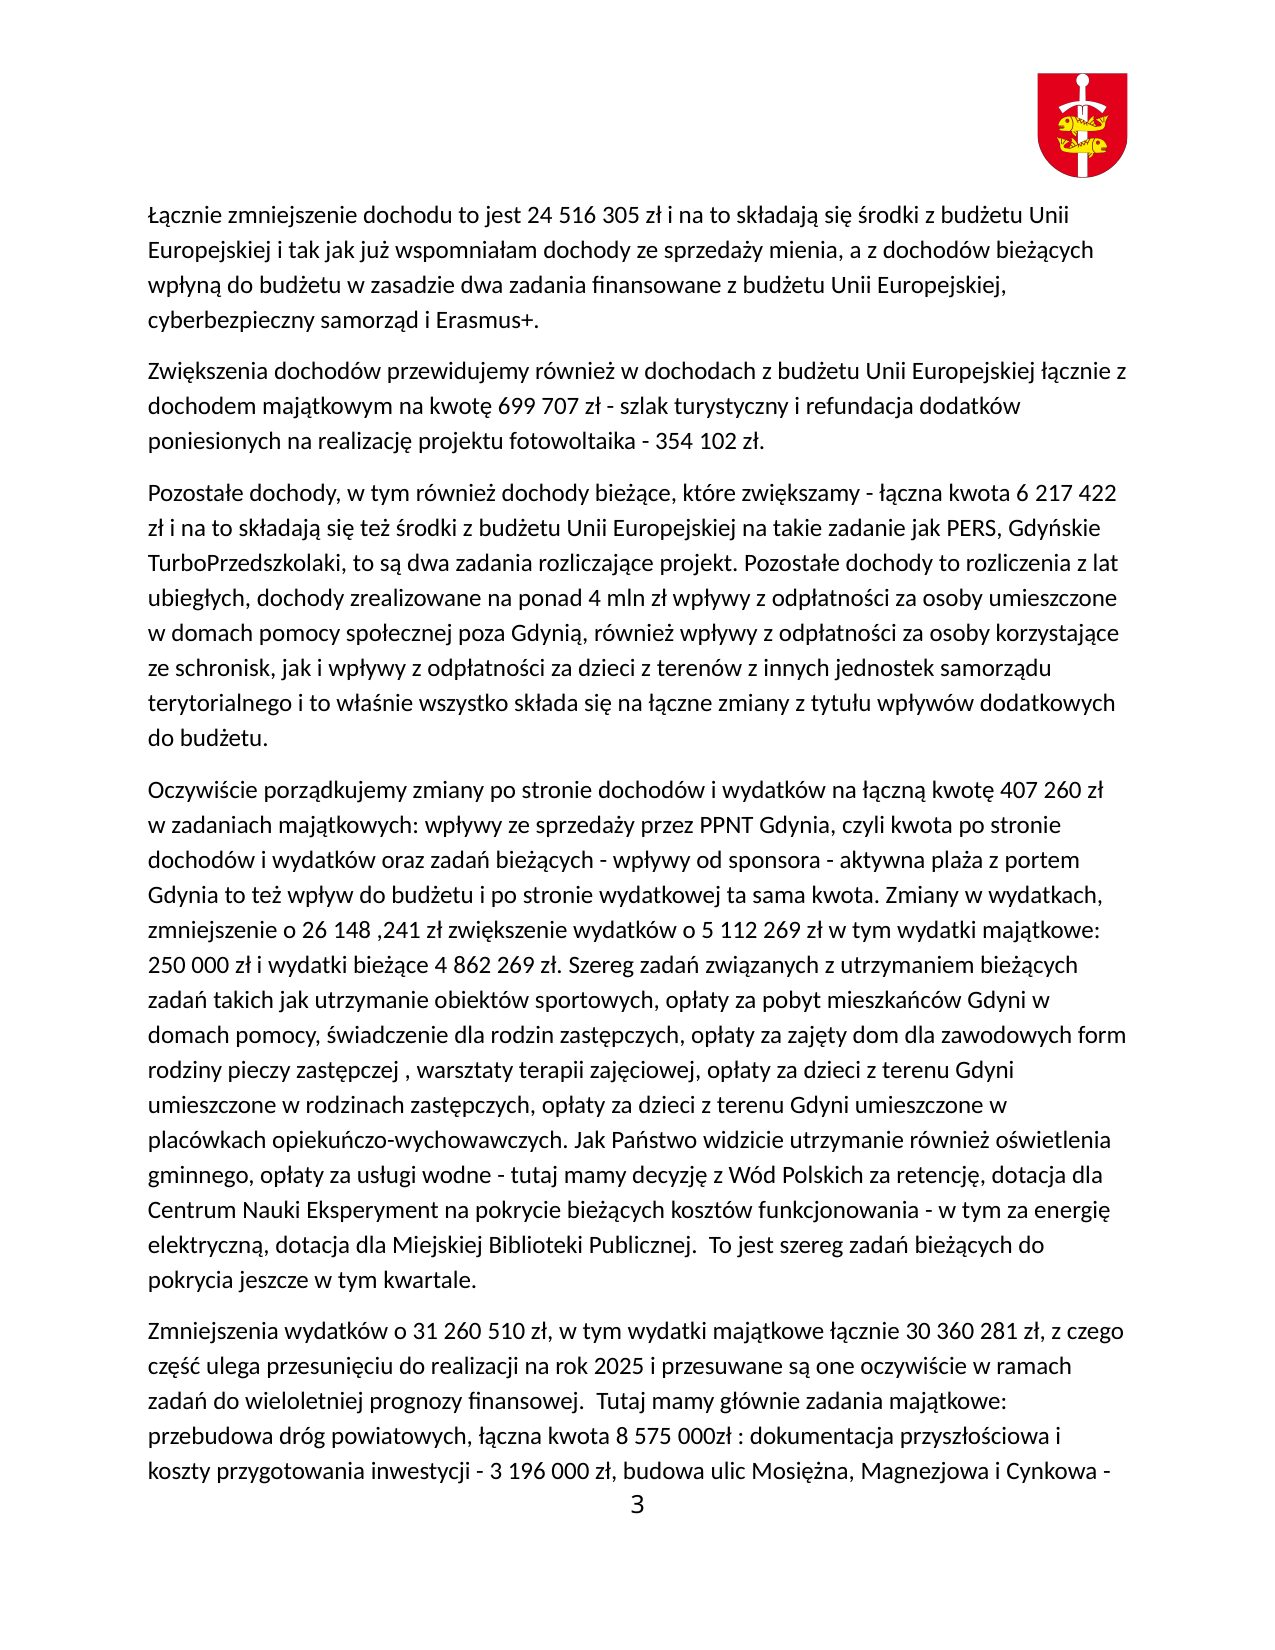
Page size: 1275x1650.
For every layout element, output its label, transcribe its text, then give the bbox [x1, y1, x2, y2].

text Pozostałe dochody, w tym również dochody bieżące, które zwiększamy - łączna kwota 6 217 422 zł i na to składają się też środki z budżetu Unii Europejskiej na takie zadanie jak PERS, Gdyńskie TurboPrzedszkolaki, to są dwa zadania rozliczające projekt. Pozostałe dochody to rozliczenia z lat ubiegłych, dochody zrealizowane na ponad 4 mln zł wpływy z odpłatności za osoby umieszczone w domach pomocy społecznej poza Gdynią, również wpływy z odpłatności za osoby korzystające ze schronisk, jak i wpływy z odpłatności za dzieci z terenów z innych jednostek samorządu terytorialnego i to właśnie wszystko składa się na łączne zmiany z tytułu wpływów dodatkowych do budżetu. [148, 477, 1127, 753]
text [148, 1316, 1127, 1486]
text Oczywiście porządkujemy zmiany po stronie dochodów i wydatków na łączną kwotę 407 260 zł w zadaniach majątkowych: wpływy ze sprzedaży przez PPNT Gdynia, czyli kwota po stronie dochodów i wydatków oraz zadań bieżących - wpływy od sponsora - aktywna plaża z portem Gdynia to też wpływ do budżetu i po stronie wydatkowej ta sama kwota. Zmiany w wydatkach, zmniejszenie o 26 148 ,241 zł zwiększenie wydatków o 5 112 269 zł w tym wydatki majątkowe: 250 000 zł i wydatki bieżące 4 862 269 zł. Szereg zadań związanych z utrzymaniem bieżących zadań takich jak utrzymanie obiektów sportowych, opłaty za pobyt mieszkańców Gdyni w domach pomocy, świadczenie dla rodzin zastępczych, opłaty za zajęty dom dla zawodowych form rodziny pieczy zastępczej , warsztaty terapii zajęciowej, opłaty za dzieci z terenu Gdyni umieszczone w rodzinach zastępczych, opłaty za dzieci z terenu Gdyni umieszczone w placówkach opiekuńczo-wychowawczych. Jak Państwo widzicie utrzymanie również oświetlenia gminnego, opłaty za usługi wodne - tutaj mamy decyzję z Wód Polskich za retencję, dotacja dla Centrum Nauki Eksperyment na pokrycie bieżących kosztów funkcjonowania - w tym za energię elektryczną, dotacja dla Miejskiej Biblioteki Publicznej. To jest szereg zadań bieżących do pokrycia jeszcze w tym kwartale. [148, 774, 1127, 1294]
text Łącznie zmniejszenie dochodu to jest 24 516 305 zł i na to składają się środki z budżetu Unii Europejskiej i tak jak już wspomniałam dochody ze sprzedaży mienia, a z dochodów bieżących wpłyną do budżetu w zasadzie dwa zadania finansowane z budżetu Unii Europejskiej, cyberbezpieczny samorząd i Erasmus+. [148, 199, 1127, 334]
text Zwiększenia dochodów przewidujemy również w dochodach z budżetu Unii Europejskiej łącznie z dochodem majątkowym na kwotę 699 707 zł - szlak turystyczny i refundacja dodatków poniesionych na realizację projektu fotowoltaika - 354 102 zł. [148, 356, 1127, 456]
